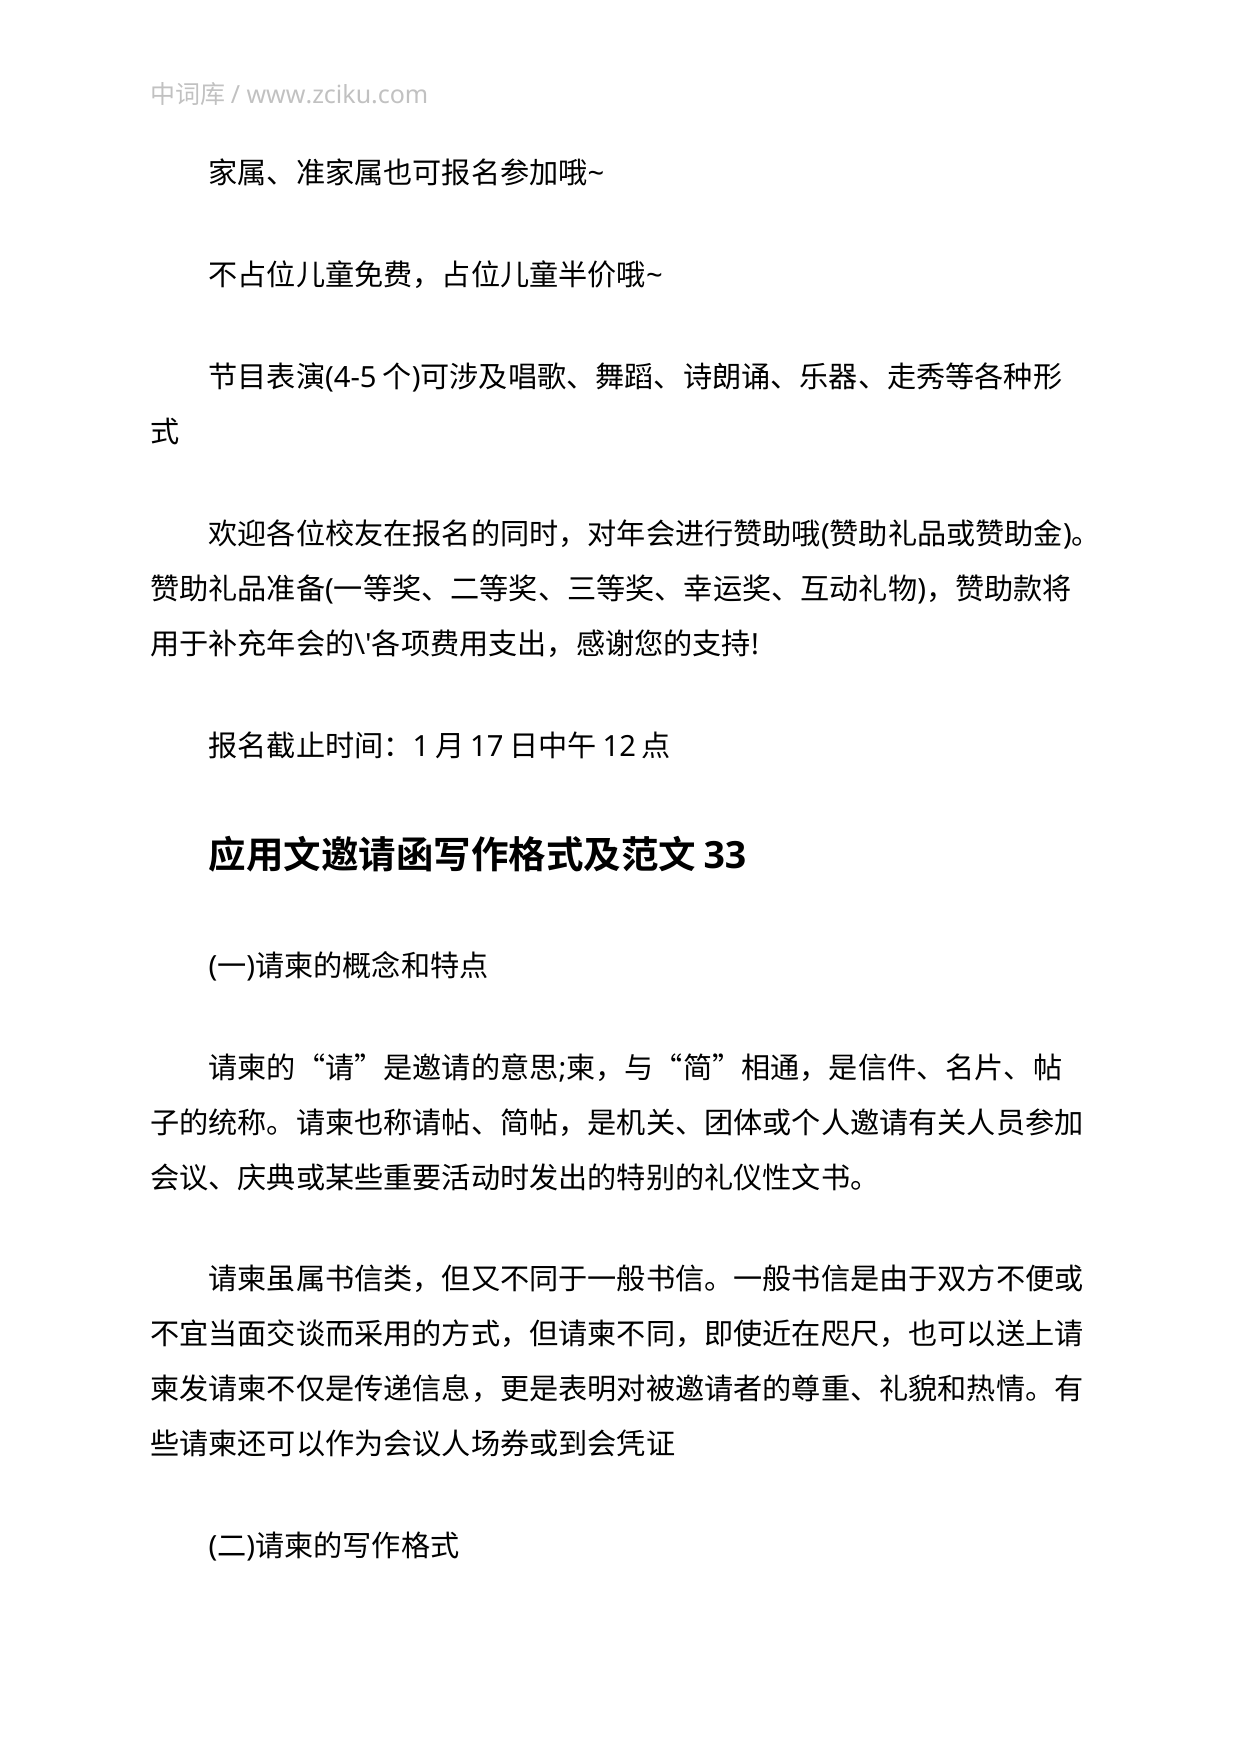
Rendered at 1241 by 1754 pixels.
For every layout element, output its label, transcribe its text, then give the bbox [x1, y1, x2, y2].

text (二)请柬的写作格式 [150, 1522, 1090, 1565]
text 节目表演(4-5个)可涉及唱歌、舞蹈、诗朗诵、乐器、走秀等各种形式 [150, 354, 1090, 451]
text 应用文邀请函写作格式及范文33 [150, 825, 1090, 879]
text 家属、准家属也可报名参加哦~ [150, 150, 1090, 192]
text (一)请柬的概念和特点 [150, 942, 1090, 985]
text 请柬的“请”是邀请的意思;柬，与“简”相通，是信件、名片、帖子的统称。请柬也称请帖、简帖，是机关、团体或个人邀请有关人员参加会议、庆典或某些重要活动时发出的特别的礼仪性文书。 [150, 1044, 1090, 1196]
text 不占位儿童免费，占位儿童半价哦~ [150, 252, 1090, 294]
text 报名截止时间：1月17日中午12点 [150, 723, 1090, 765]
text 欢迎各位校友在报名的同时，对年会进行赞助哦(赞助礼品或赞助金)。赞助礼品准备(一等奖、二等奖、三等奖、幸运奖、互动礼物)，赞助款将用于补充年会的\'各项费用支出，感谢您的支持! [150, 511, 1090, 663]
text 请柬虽属书信类，但又不同于一般书信。一般书信是由于双方不便或不宜当面交谈而采用的方式，但请柬不同，即使近在咫尺，也可以送上请柬发请柬不仅是传递信息，更是表明对被邀请者的尊重、礼貌和热情。有些请柬还可以作为会议人场券或到会凭证 [150, 1256, 1090, 1463]
